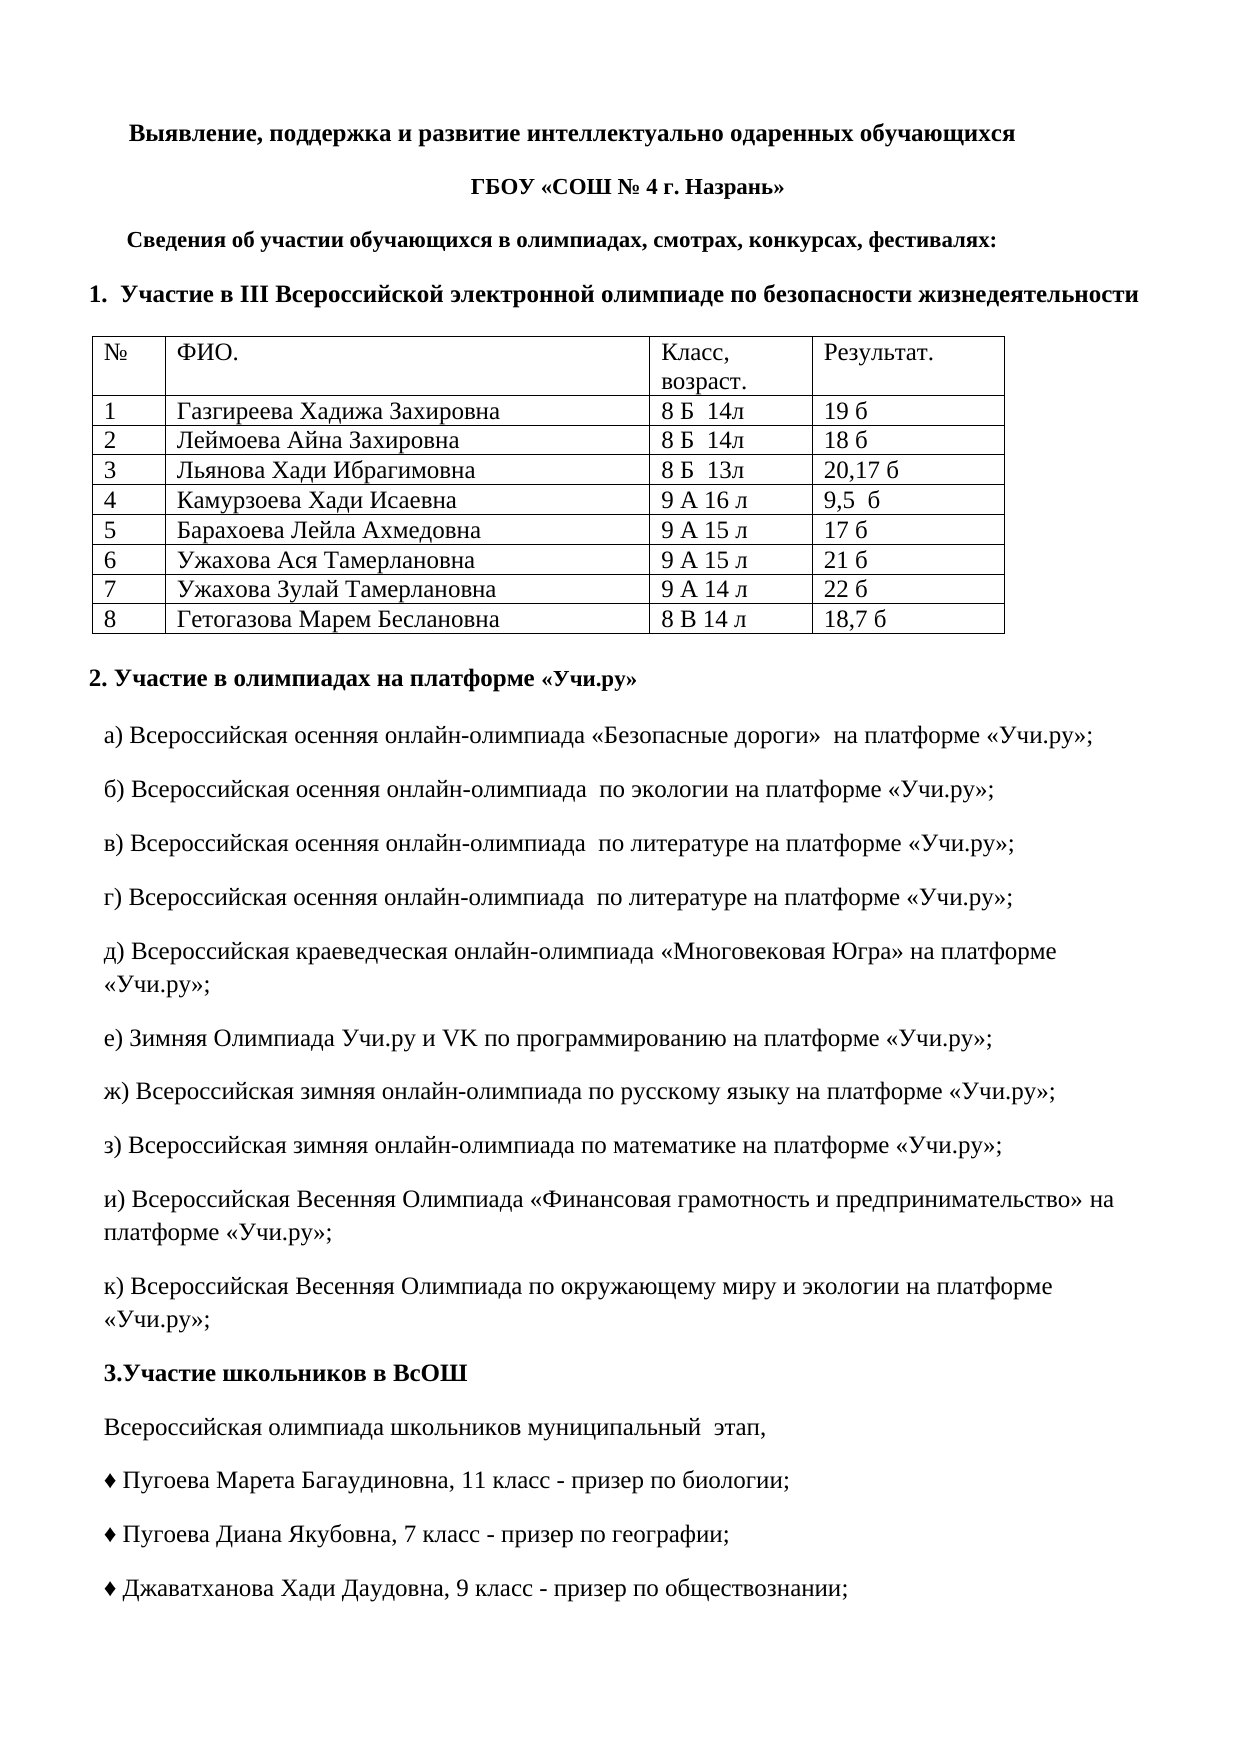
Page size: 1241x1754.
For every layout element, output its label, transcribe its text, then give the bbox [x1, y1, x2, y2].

table_cell Газгиреева Хадижа Захировна [166, 396, 649, 424]
text Выявление, поддержка и развитие интеллектуально одаренных обучающихся [103, 118, 1152, 147]
table_cell 8 В 14 л [650, 604, 812, 633]
table_cell Леймоева Айна Захировна [166, 426, 649, 454]
text е) Зимняя Олимпиада Учи.ру и VK по программированию на платформе «Учи.ру»; [103, 1023, 1152, 1051]
table_header ФИО. [166, 337, 649, 395]
text ГБОУ «СОШ № 4 г. Назрань» [103, 173, 1152, 199]
text а) Всероссийская осенняя онлайн-олимпиада «Безопасные дороги» на платформе «Учи.ру»; [103, 720, 1152, 749]
text в) Всероссийская осенняя онлайн-олимпиада по литературе на платформе «Учи.ру»; [103, 828, 1152, 857]
table_cell 20,17 б [813, 455, 1004, 484]
table_cell Ужахова Ася Тамерлановна [166, 545, 649, 573]
text к) Всероссийская Весенняя Олимпиада по окружающему миру и экологии на платформе «Учи.ру»; [103, 1271, 1152, 1333]
table_cell Камурзоева Хади Исаевна [166, 485, 649, 514]
text ж) Всероссийская зимняя онлайн-олимпиада по русскому языку на платформе «Учи.ру»; [103, 1076, 1152, 1105]
table_cell 9 А 15 л [650, 515, 812, 544]
table_cell 9,5 б [813, 485, 1004, 514]
text Сведения об участии обучающихся в олимпиадах, смотрах, конкурсах, фестивалях: [103, 226, 1152, 252]
text Всероссийская олимпиада школьников муниципальный этап, [103, 1412, 1152, 1441]
table_cell 8 Б 14л [650, 396, 812, 424]
table_cell 18,7 б [813, 604, 1004, 633]
table_cell 3 [93, 455, 165, 484]
table_cell 8 [93, 604, 165, 633]
table_header Класс, возраст. [650, 337, 812, 395]
table_header № [93, 337, 165, 395]
table_cell 8 Б 13л [650, 455, 812, 484]
table_cell 18 б [813, 426, 1004, 454]
table_cell Льянова Хади Ибрагимовна [166, 455, 649, 484]
text г) Всероссийская осенняя онлайн-олимпиада по литературе на платформе «Учи.ру»; [103, 882, 1152, 911]
table_cell 4 [93, 485, 165, 514]
text 1. Участие в III Всероссийской электронной олимпиаде по безопасности жизнедеятельности [89, 279, 1181, 307]
text ♦ Джаватханова Хади Даудовна, 9 класс - призер по обществознании; [103, 1573, 1152, 1602]
text 3.Участие школьников в ВсОШ [103, 1358, 1152, 1387]
table_cell 22 б [813, 575, 1004, 603]
table_cell 2 [93, 426, 165, 454]
text з) Всероссийская зимняя онлайн-олимпиада по математике на платформе «Учи.ру»; [103, 1130, 1152, 1159]
table_cell 9 А 15 л [650, 545, 812, 573]
table_cell 5 [93, 515, 165, 544]
text и) Всероссийская Весенняя Олимпиада «Финансовая грамотность и предпринимательство» на платформе «Учи.ру»; [103, 1184, 1152, 1246]
table_cell 9 А 16 л [650, 485, 812, 514]
text 2. Участие в олимпиадах на платформе «Учи.ру» [89, 663, 1152, 692]
text б) Всероссийская осенняя онлайн-олимпиада по экологии на платформе «Учи.ру»; [103, 774, 1152, 803]
table_cell Гетогазова Марем Беслановна [166, 604, 649, 633]
table_cell 1 [93, 396, 165, 424]
table_cell Ужахова Зулай Тамерлановна [166, 575, 649, 603]
table_cell 6 [93, 545, 165, 573]
text ♦ Пугоева Диана Якубовна, 7 класс - призер по географии; [103, 1519, 1152, 1548]
table_cell 9 А 14 л [650, 575, 812, 603]
table_cell 17 б [813, 515, 1004, 544]
table_cell 7 [93, 575, 165, 603]
table_cell Барахоева Лейла Ахмедовна [166, 515, 649, 544]
table_header Результат. [813, 337, 1004, 395]
text ♦ Пугоева Марета Багаудиновна, 11 класс - призер по биологии; [103, 1466, 1152, 1494]
table_cell 21 б [813, 545, 1004, 573]
table_cell 8 Б 14л [650, 426, 812, 454]
table_cell 19 б [813, 396, 1004, 424]
text д) Всероссийская краеведческая онлайн-олимпиада «Многовековая Югра» на платформе «Учи.ру»; [103, 936, 1152, 997]
